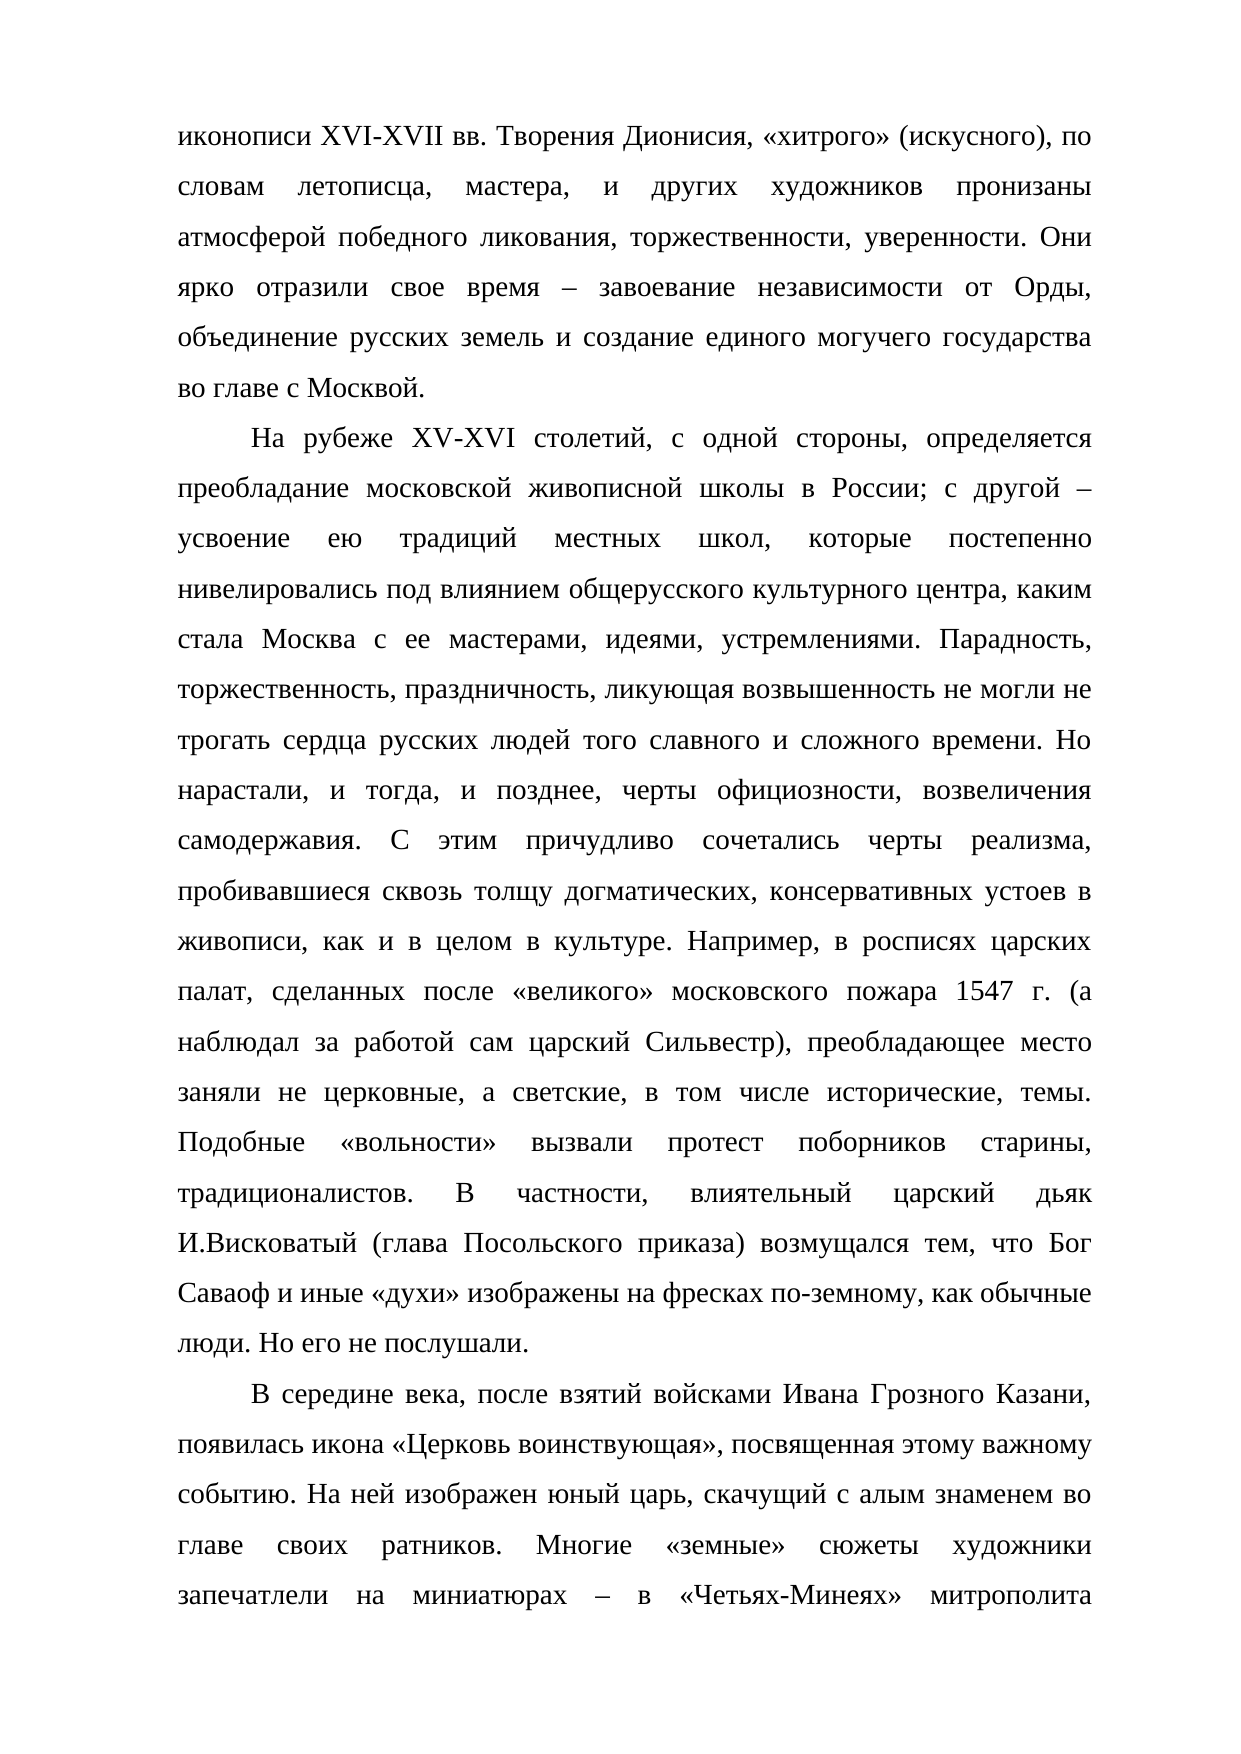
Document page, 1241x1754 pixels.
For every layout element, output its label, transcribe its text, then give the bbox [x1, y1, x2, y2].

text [177, 118, 1092, 403]
text На рубеже ХV-ХVI столетий, с одной стороны, определяется преобладание московской живописной школы в России; с другой – усвоение ею традиций местных школ, которые постепенно нивелировались под влиянием общерусского культурного центра, каким стала Москва с ее мастерами, идеями, устремлениями. Парадность, торжественность, праздничность, ликующая возвышенность не могли не трогать сердца русских людей того славного и сложного времени. Но нарастали, и тогда, и позднее, черты официозности, возвеличения самодержавия. С этим причудливо сочетались черты реализма, пробивавшиеся сквозь толщу догматических, консервативных устоев в живописи, как и в целом в культуре. Например, в росписях царских палат, сделанных после «великого» московского пожара 1547 г. (а наблюдал за работой сам царский Сильвестр), преобладающее место заняли не церковные, а светские, в том числе исторические, темы. Подобные «вольности» вызвали протест поборников старины, традиционалистов. В частности, влиятельный царский дьяк И.Висковатый (глава Посольского приказа) возмущался тем, что Бог Саваоф и иные «духи» изображены на фресках по-земному, как обычные люди. Но его не послушали. [177, 420, 1092, 1359]
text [177, 1376, 1092, 1611]
